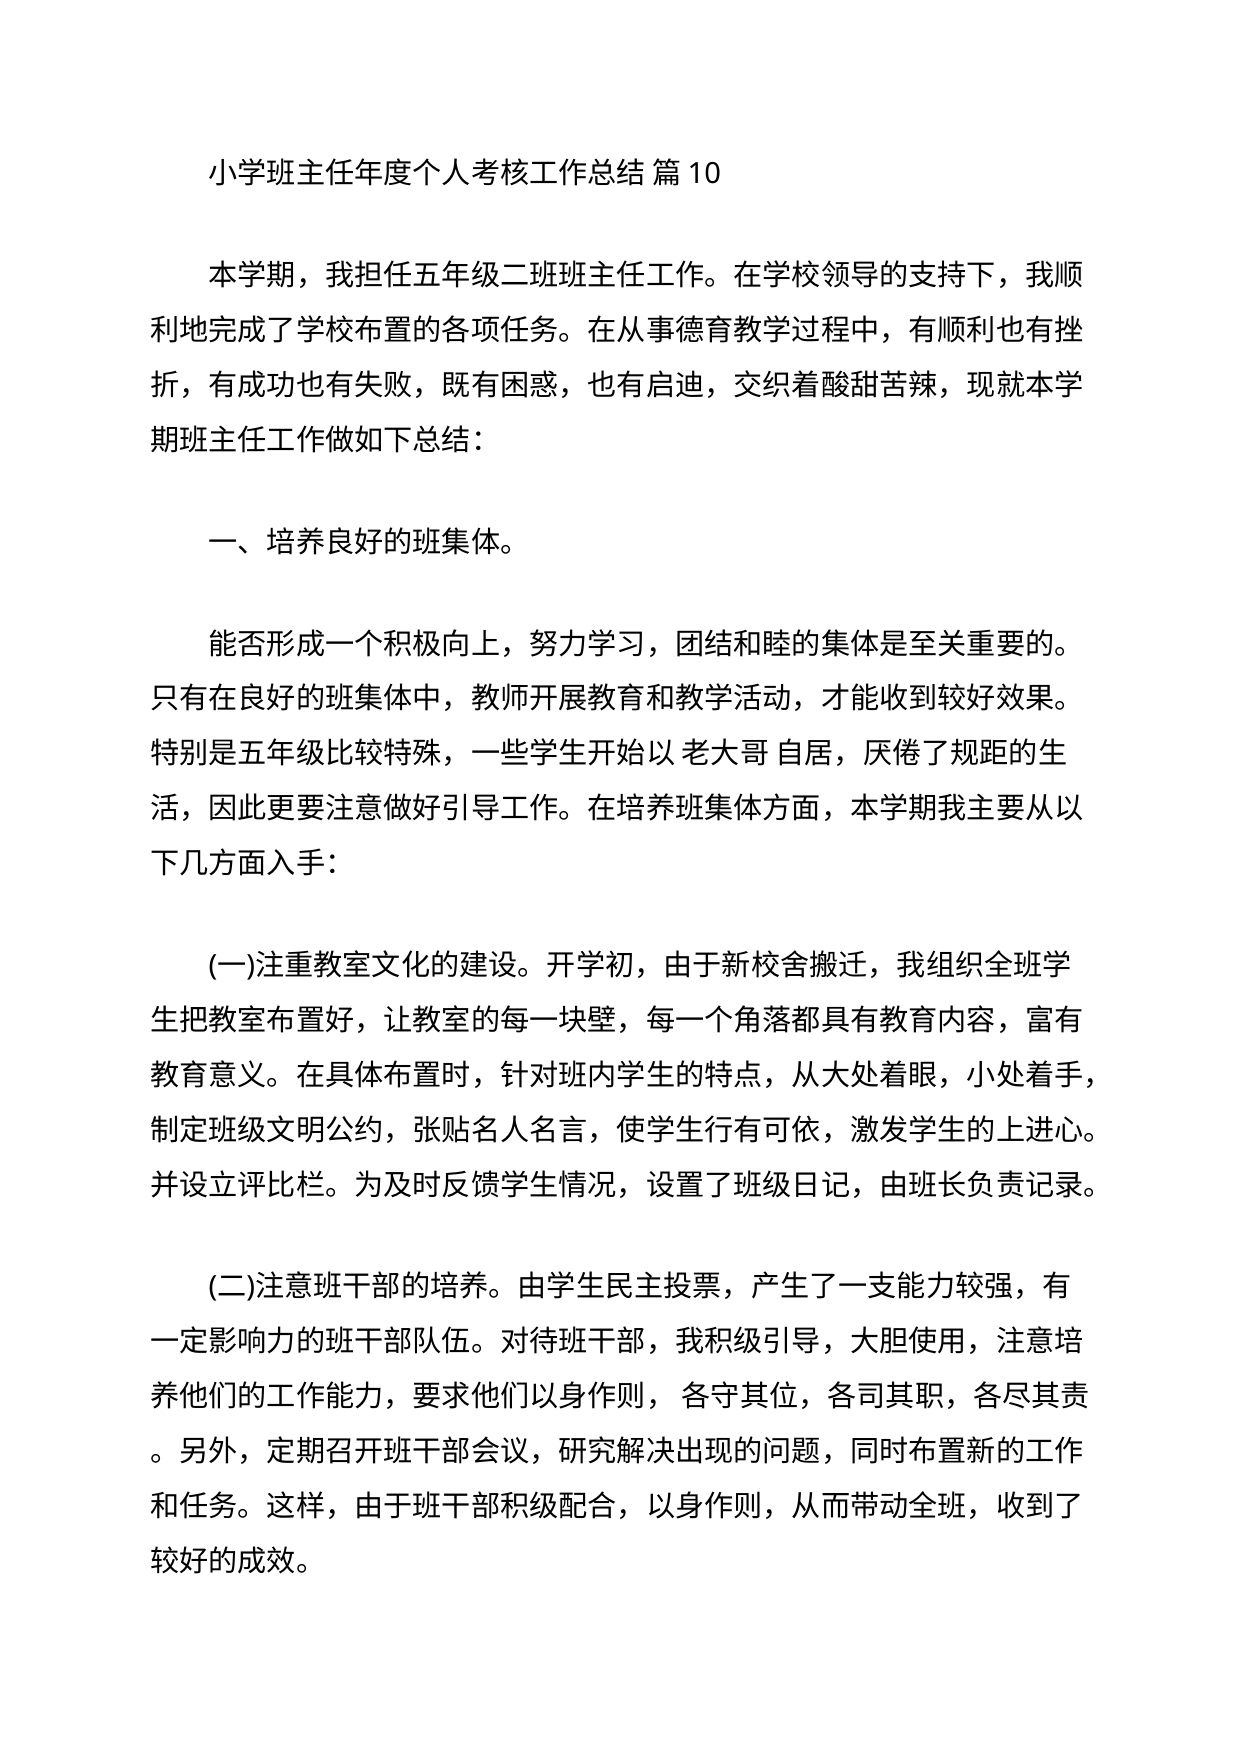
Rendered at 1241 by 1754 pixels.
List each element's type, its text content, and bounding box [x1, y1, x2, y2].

text 一、培养良好的班集体。 [150, 518, 1090, 561]
text (二)注意班干部的培养。由学生民主投票，产生了一支能力较强，有一定影响力的班干部队伍。对待班干部，我积级引导，大胆使用，注意培养他们的工作能力，要求他们以身作则， 各守其位，各司其职，各尽其责 。另外，定期召开班干部会议，研究解决出现的问题，同时布置新的工作和任务。这样，由于班干部积级配合，以身作则，从而带动全班，收到了较好的成效。 [150, 1263, 1090, 1580]
text 小学班主任年度个人考核工作总结 篇10 [150, 150, 1090, 192]
text 能否形成一个积极向上，努力学习，团结和睦的集体是至关重要的。只有在良好的班集体中，教师开展教育和教学活动，才能收到较好效果。特别是五年级比较特殊，一些学生开始以 老大哥 自居，厌倦了规距的生活，因此更要注意做好引导工作。在培养班集体方面，本学期我主要从以下几方面入手： [150, 620, 1090, 882]
text 本学期，我担任五年级二班班主任工作。在学校领导的支持下，我顺利地完成了学校布置的各项任务。在从事德育教学过程中，有顺利也有挫折，有成功也有失败，既有困惑，也有启迪，交织着酸甜苦辣，现就本学期班主任工作做如下总结： [150, 252, 1090, 459]
text (一)注重教室文化的建设。开学初，由于新校舍搬迁，我组织全班学生把教室布置好，让教室的每一块壁，每一个角落都具有教育内容，富有教育意义。在具体布置时，针对班内学生的特点，从大处着眼，小处着手，制定班级文明公约，张贴名人名言，使学生行有可依，激发学生的上进心。并设立评比栏。为及时反馈学生情况，设置了班级日记，由班长负责记录。 [150, 942, 1090, 1203]
